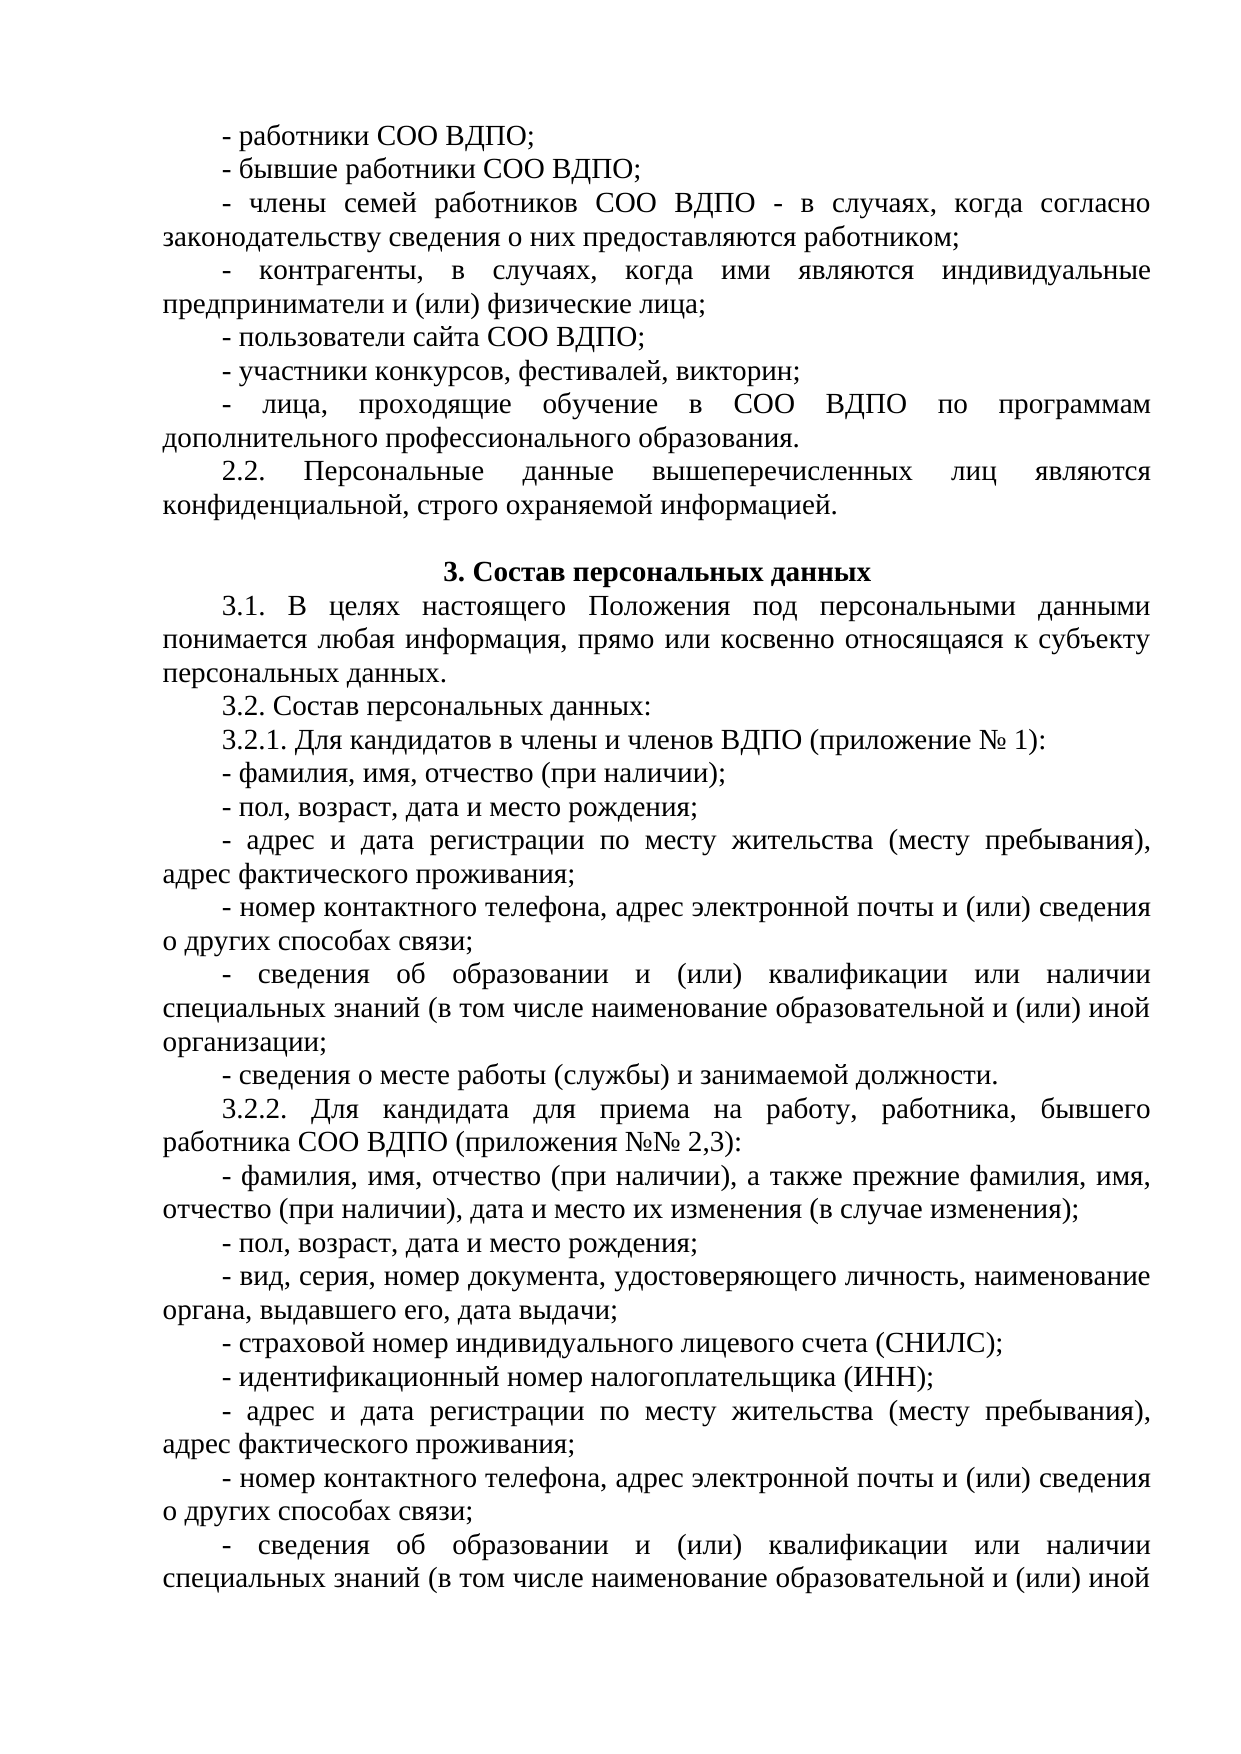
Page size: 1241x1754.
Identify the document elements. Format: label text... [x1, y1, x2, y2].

text 3.2. Состав персональных данных: [162, 688, 1152, 722]
text - пол, возраст, дата и место рождения; [162, 1225, 1152, 1258]
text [162, 1527, 1152, 1594]
text - работники СОО ВДПО; [162, 118, 1152, 152]
text - фамилия, имя, отчество (при наличии); [162, 755, 1152, 789]
text - адрес и дата регистрации по месту жительства (месту пребывания), адрес фактического проживания; [162, 822, 1152, 889]
text - сведения о месте работы (службы) и занимаемой должности. [162, 1057, 1152, 1091]
text - вид, серия, номер документа, удостоверяющего личность, наименование органа, выдавшего его, дата выдачи; [162, 1258, 1152, 1326]
text 3.2.2. Для кандидата для приема на работу, работника, бывшего работника СОО ВДПО (приложения №№ 2,3): [162, 1091, 1152, 1158]
text 3. Состав персональных данных [162, 554, 1152, 588]
text - адрес и дата регистрации по месту жительства (месту пребывания), адрес фактического проживания; [162, 1393, 1152, 1460]
text - бывшие работники СОО ВДПО; [162, 152, 1152, 185]
text 3.1. В целях настоящего Положения под персональными данными понимается любая информация, прямо или косвенно относящаяся к субъекту персональных данных. [162, 588, 1152, 688]
text - члены семей работников СОО ВДПО - в случаях, когда согласно законодательству сведения о них предоставляются работником; [162, 185, 1152, 252]
text 3.2.1. Для кандидатов в члены и членов ВДПО (приложение № 1): [162, 722, 1152, 755]
text - фамилия, имя, отчество (при наличии), а также прежние фамилия, имя, отчество (при наличии), дата и место их изменения (в случае изменения); [162, 1158, 1152, 1225]
text - контрагенты, в случаях, когда ими являются индивидуальные предприниматели и (или) физические лица; [162, 252, 1152, 319]
text - пол, возраст, дата и место рождения; [162, 789, 1152, 822]
text - страховой номер индивидуального лицевого счета (СНИЛС); [162, 1326, 1152, 1359]
text - номер контактного телефона, адрес электронной почты и (или) сведения о других способах связи; [162, 1460, 1152, 1527]
text - пользователи сайта СОО ВДПО; [162, 319, 1152, 353]
text - номер контактного телефона, адрес электронной почты и (или) сведения о других способах связи; [162, 889, 1152, 957]
text - лица, проходящие обучение в СОО ВДПО по программам дополнительного профессионального образования. [162, 386, 1152, 453]
text - сведения об образовании и (или) квалификации или наличии специальных знаний (в том числе наименование образовательной и (или) иной организации; [162, 957, 1152, 1057]
text 2.2. Персональные данные вышеперечисленных лиц являются конфиденциальной, строго охраняемой информацией. [162, 453, 1152, 521]
text - участники конкурсов, фестивалей, викторин; [162, 353, 1152, 386]
text - идентификационный номер налогоплательщика (ИНН); [162, 1359, 1152, 1393]
